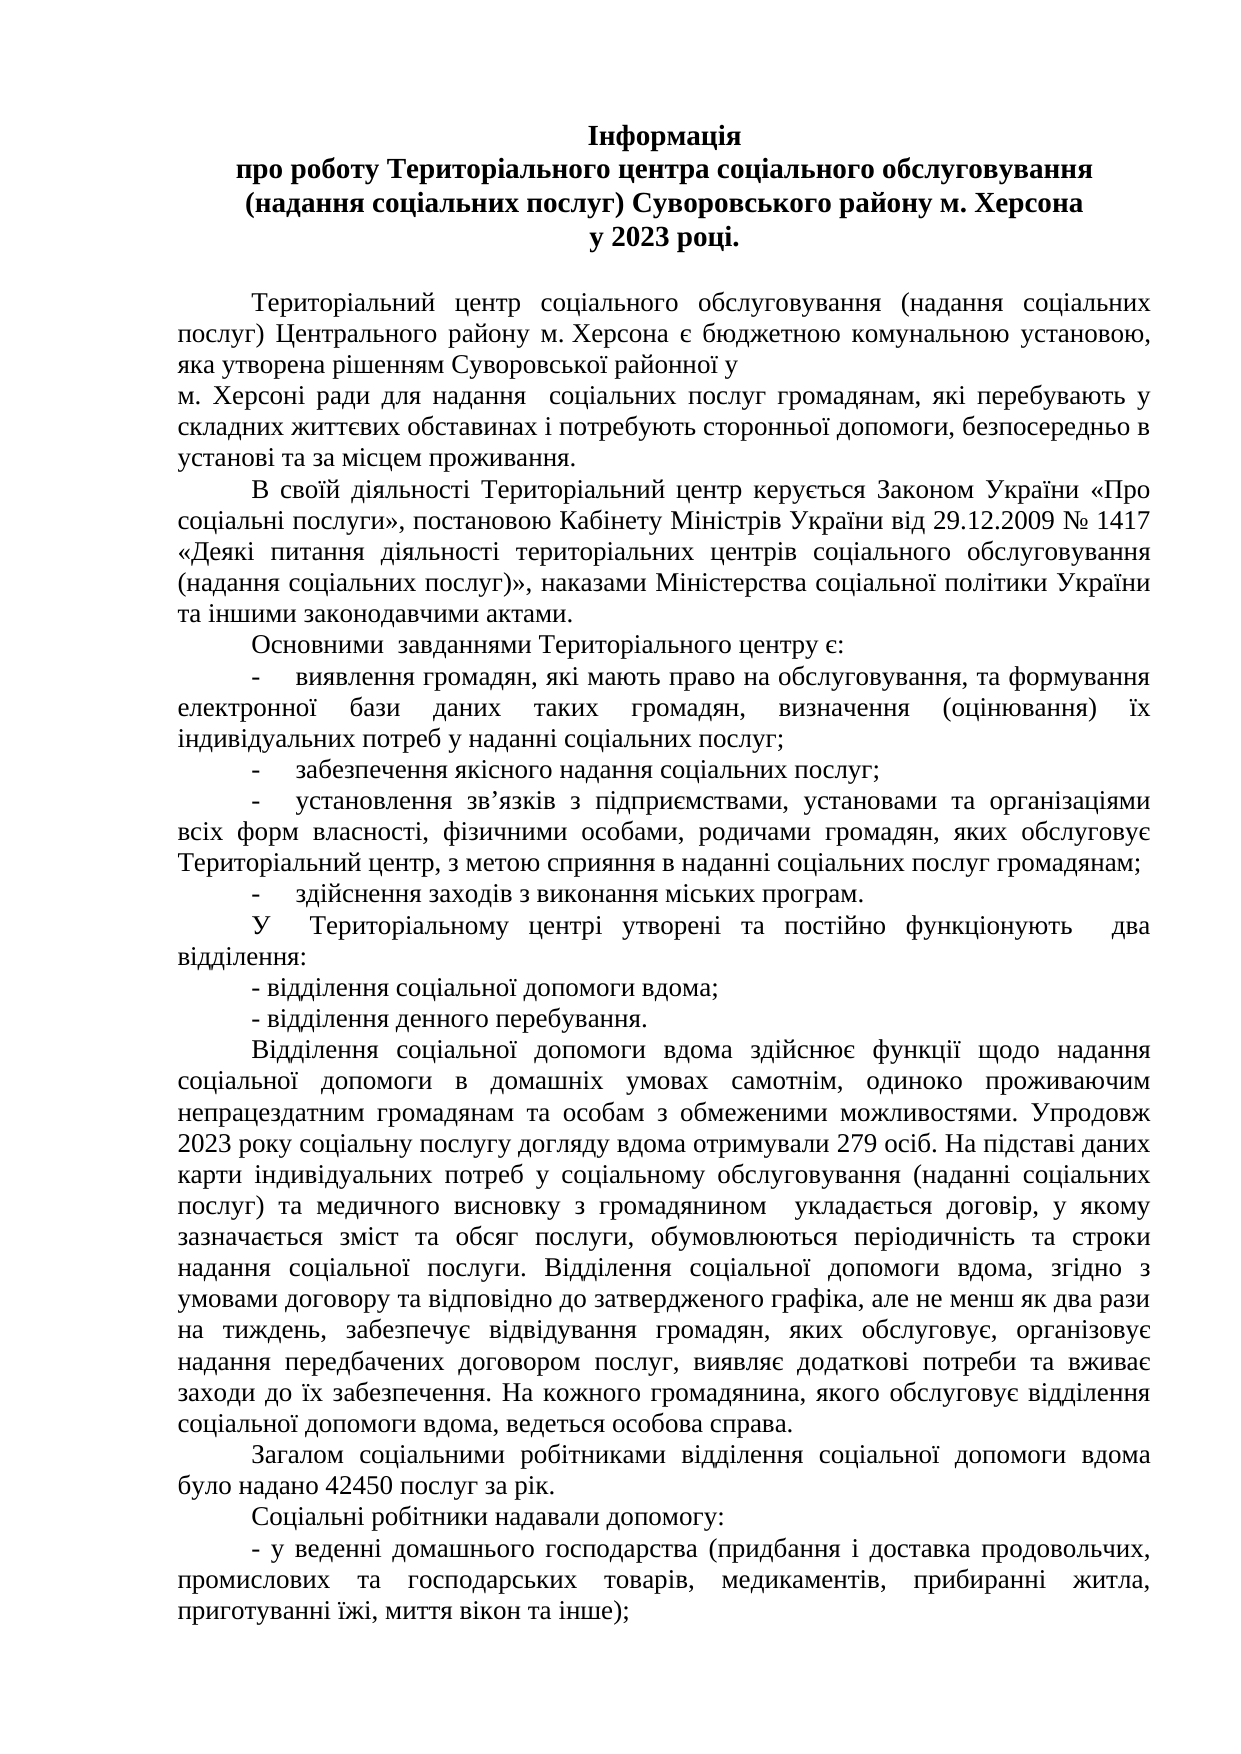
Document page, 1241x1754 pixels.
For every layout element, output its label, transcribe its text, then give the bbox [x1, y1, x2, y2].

list здійснення заходів з виконання міських програм. [177, 878, 1152, 909]
text про роботу Територіального центра соціального обслуговування (надання соціальних послуг) Суворовського району м. Херсона [177, 152, 1152, 219]
text Відділення соціальної допомоги вдома здійснює функції щодо надання соціальної допомоги в домашніх умовах самотнім, одиноко проживаючим непрацездатним громадянам та особам з обмеженими можливостями. Упродовж 2023 року соціальну послугу догляду вдома отримували 279 осіб. На підставі даних карти індивідуальних потреб у соціальному обслуговування (наданні соціальних послуг) та медичного висновку з громадянином укладається договір, у якому зазначається зміст та обсяг послуги, обумовлюються періодичність та строки надання соціальної послуги. Відділення соціальної допомоги вдома, згідно з умовами договору та відповідно до затвердженого графіка, але не менш як два рази на тиждень, забезпечує відвідування громадян, яких обслуговує, організовує надання передбачених договором послуг, виявляє додаткові потреби та вживає заходи до їх забезпечення. На кожного громадянина, якого обслуговує відділення соціальної допомоги вдома, ведеться особова справа. [177, 1033, 1152, 1438]
text Інформація [177, 118, 1152, 152]
text - відділення денного перебування. [177, 1002, 1152, 1033]
text у 2023 році. [177, 219, 1152, 252]
text В своїй діяльності Територіальний центр керується Законом України «Про соціальні послуги», постановою Кабінету Міністрів України від 29.12.2009 № 1417 «Деякі питання діяльності територіальних центрів соціального обслуговування (надання соціальних послуг)», наказами Міністерства соціальної політики України та іншими законодавчими актами. [177, 473, 1152, 628]
text Територіальний центр соціального обслуговування (надання соціальних послуг) Центрального району м. Херсона є бюджетною комунальною установою, яка утворена рішенням Суворовської районної у [177, 286, 1152, 379]
list забезпечення якісного надання соціальних послуг; [177, 753, 1152, 784]
text У Територіальному центрі утворені та постійно функціонують два відділення: [177, 909, 1152, 971]
list установлення зв’язків з підприємствами, установами та організаціями всіх форм власності, фізичними особами, родичами громадян, яких обслуговує Територіальний центр, з метою сприяння в наданні соціальних послуг громадянам; [177, 784, 1152, 878]
text - у веденні домашнього господарства (придбання і доставка продовольчих, промислових та господарських товарів, медикаментів, прибиранні житла, приготуванні їжі, миття вікон та інше); [177, 1532, 1152, 1625]
text Соціальні робітники надавали допомогу: [177, 1501, 1152, 1532]
text Загалом соціальними робітниками відділення соціальної допомоги вдома було надано 42450 послуг за рік. [177, 1438, 1152, 1501]
text м. Херсоні ради для надання соціальних послуг громадянам, які перебувають у складних життєвих обставинах і потребують сторонньої допомоги, безпосередньо в установі та за місцем проживання. [177, 379, 1152, 473]
text - відділення соціальної допомоги вдома; [177, 971, 1152, 1002]
list виявлення громадян, які мають право на обслуговування, та формування електронної бази даних таких громадян, визначення (оцінювання) їх індивідуальних потреб у наданні соціальних послуг; [177, 659, 1152, 753]
text Основними завданнями Територіального центру є: [177, 628, 1152, 659]
